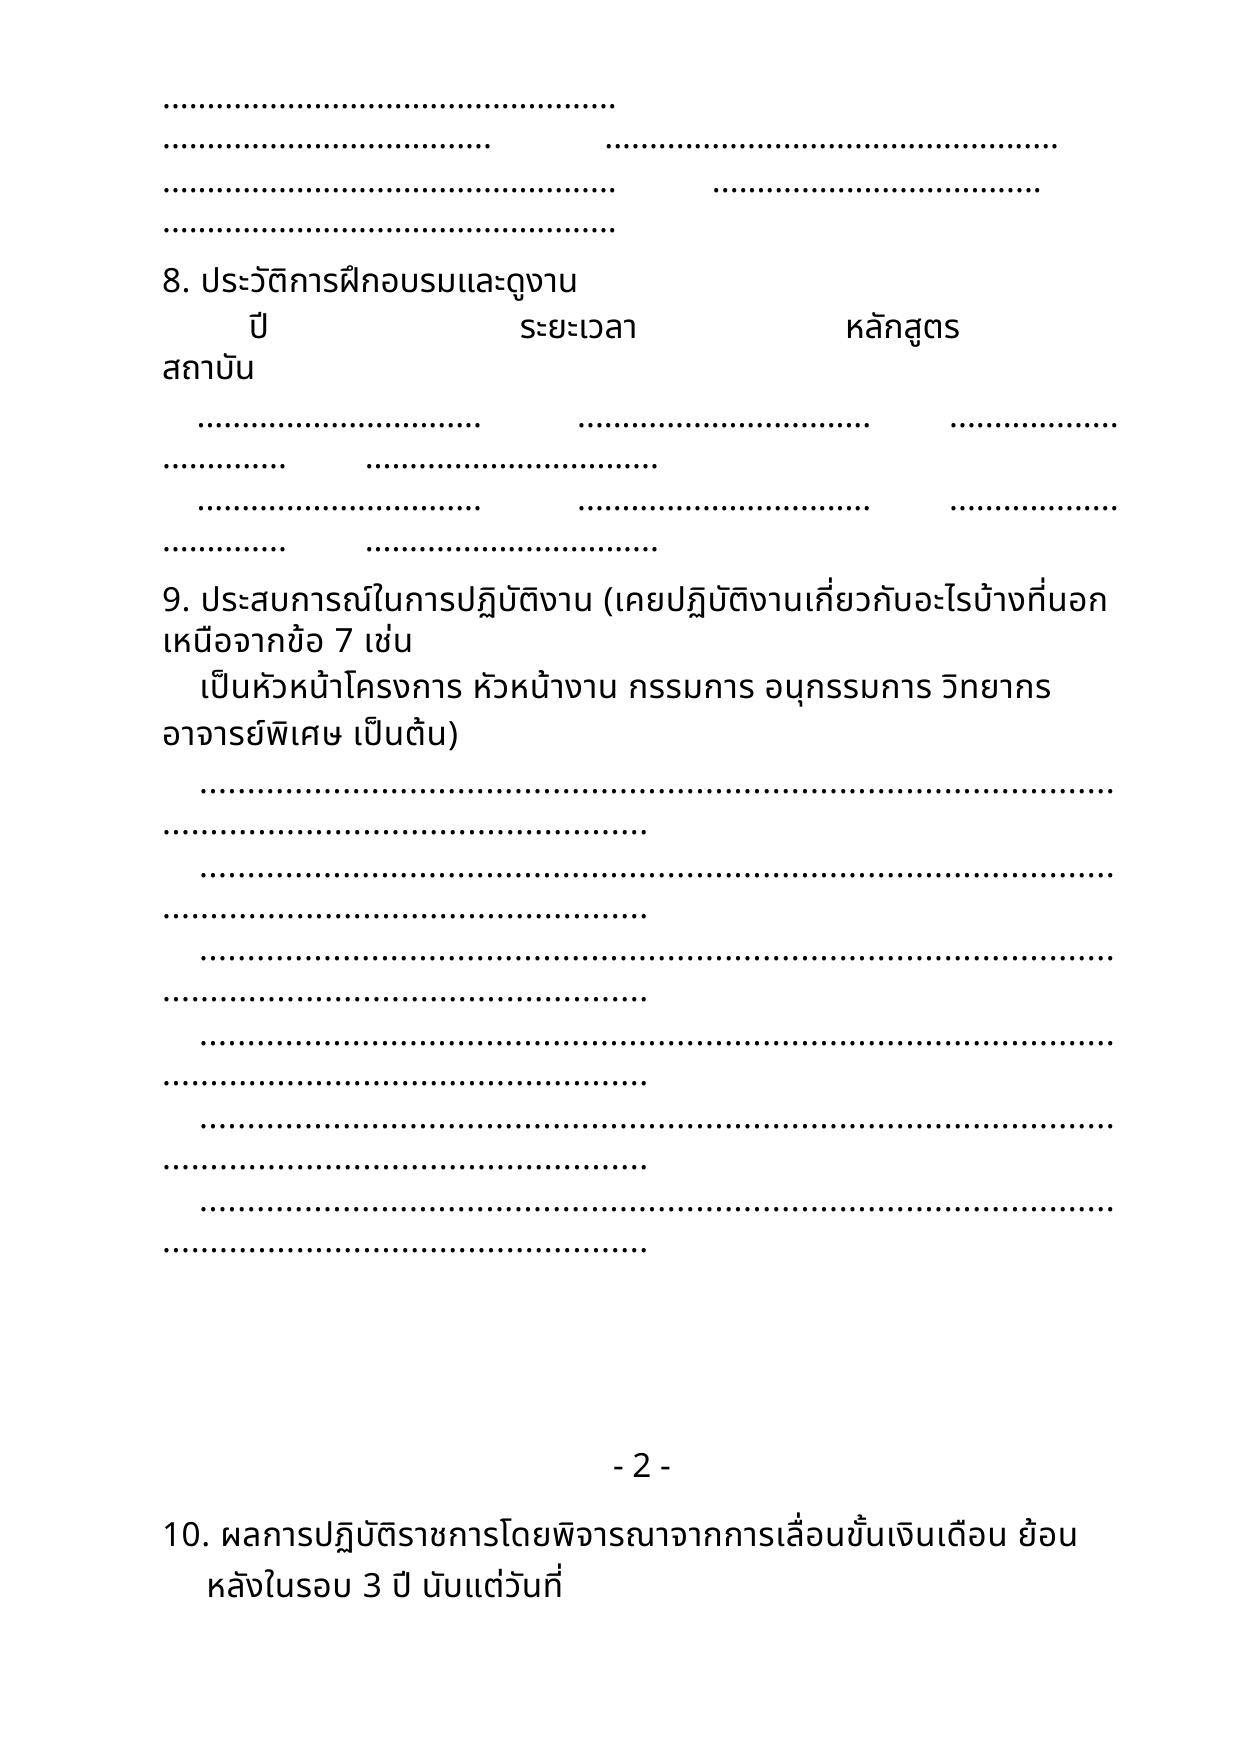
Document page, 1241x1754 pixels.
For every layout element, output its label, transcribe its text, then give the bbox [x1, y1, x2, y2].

text 9. ประสบการณ์ในการปฏิบัติงาน (เคยปฏิบัติงานเกี่ยวกับอะไรบ้างที่นอกเหนือจากข้อ 7 เช่น เป็นหัวหน้าโครงการ หัวหน้างาน กรรมการ อนุกรรมการ วิทยากร อาจารย์พิเศษ เป็นต้น) [162, 574, 1121, 761]
text - 2 - [162, 1444, 1121, 1486]
text ................................................... ..................................... ................................................... [162, 75, 1121, 159]
text ................................................................................................................................................... ................................................................................................................................................... [162, 844, 1121, 1012]
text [162, 1511, 1121, 1612]
text ................................................... ..................................... ................................................... [162, 159, 1121, 242]
text ................................................................................................................................................... [162, 1012, 1121, 1095]
text ................................ ................................. ................................. ................................. ................................ ................................. ................................. ................................. [162, 394, 1121, 562]
text 8. ประวัติการฝึกอบรมและดูงาน [162, 255, 1121, 301]
text ปี ระยะเวลา หลักสูตร สถาบัน [162, 301, 1121, 394]
text ................................................................................................................................................... [162, 761, 1121, 844]
text ................................................................................................................................................... ................................................................................................................................................... [162, 1095, 1121, 1263]
